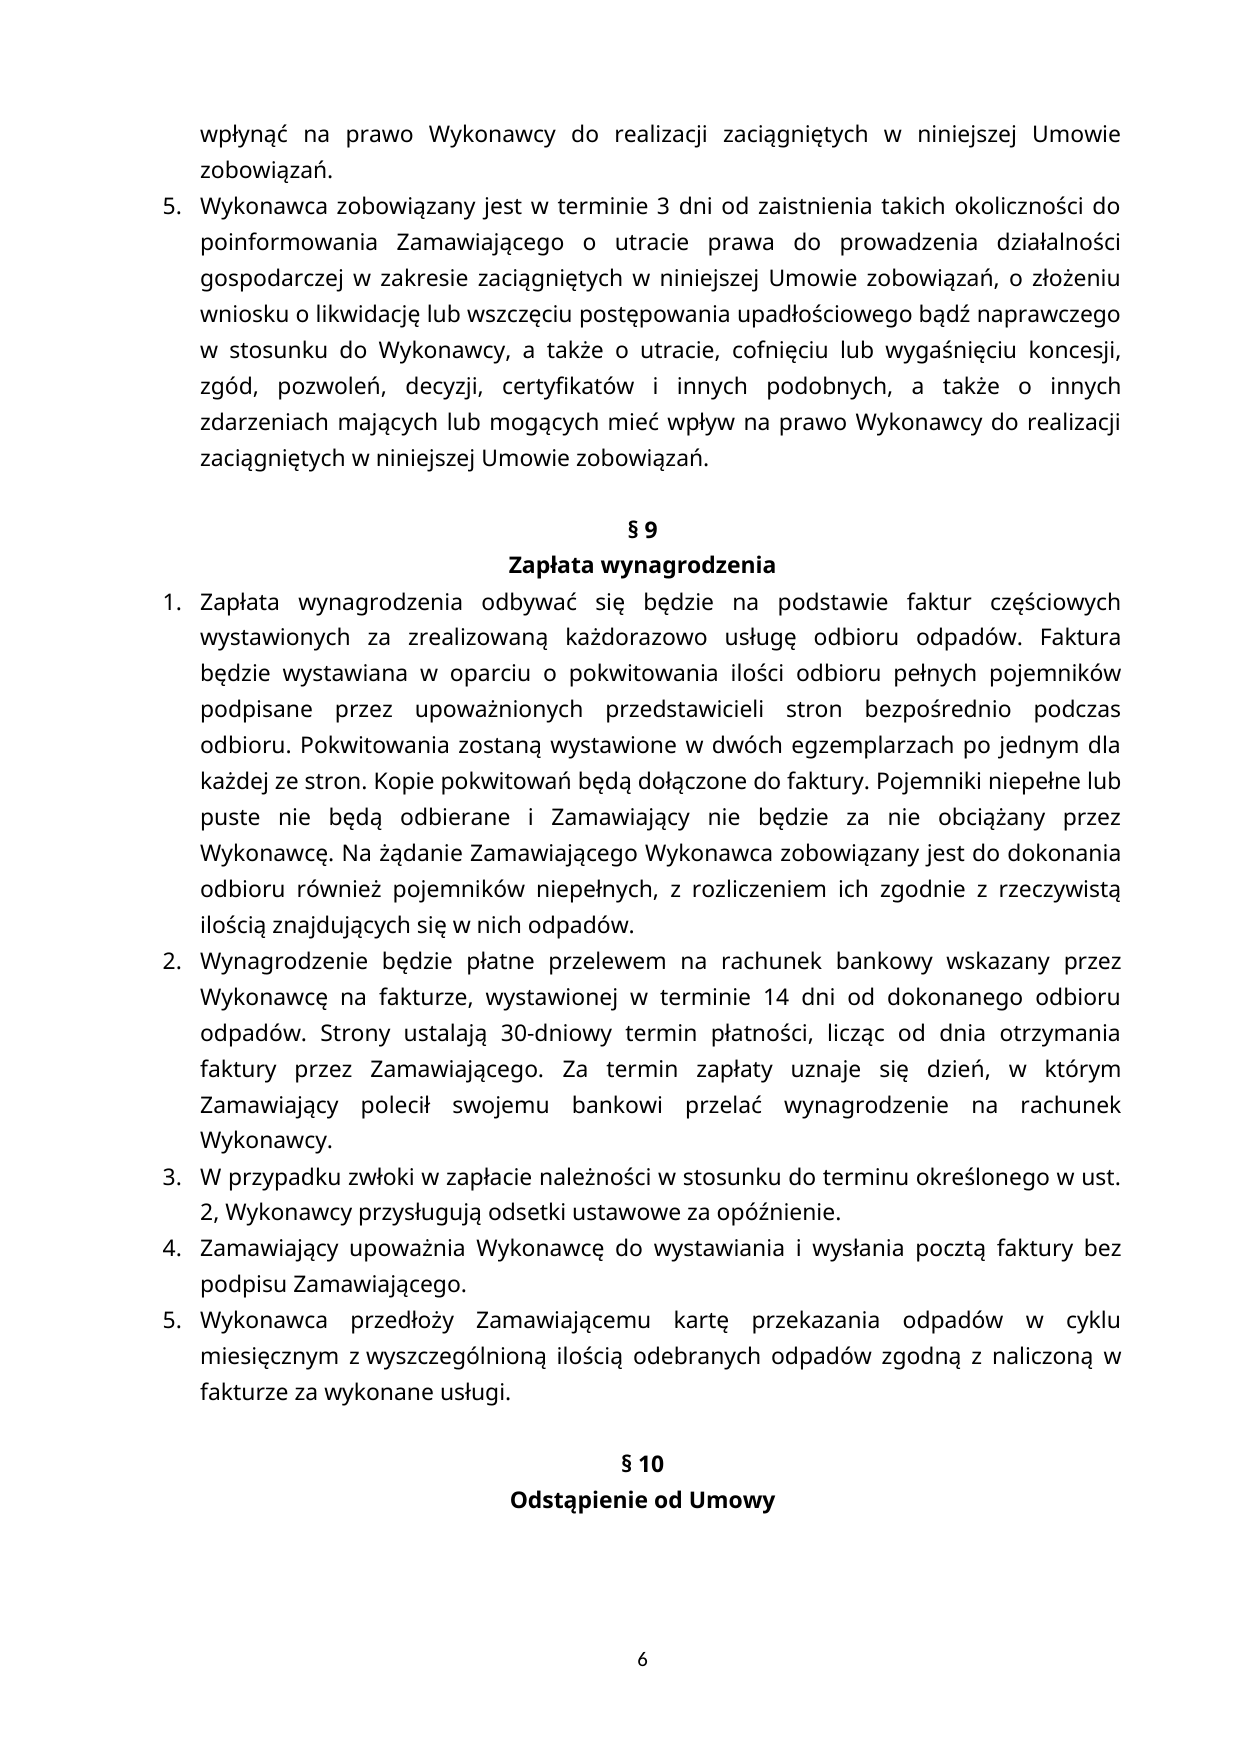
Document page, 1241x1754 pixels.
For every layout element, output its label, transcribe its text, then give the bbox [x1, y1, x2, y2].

text Zapłata wynagrodzenia [162, 549, 1122, 581]
list Wykonawca przedłoży Zamawiającemu kartę przekazania odpadów w cyklu miesięcznym z wyszczególnioną ilością odebranych odpadów zgodną z naliczoną w fakturze za wykonane usługi. [162, 1304, 1122, 1407]
list W przypadku zwłoki w zapłacie należności w stosunku do terminu określonego w ust. 2, Wykonawcy przysługują odsetki ustawowe za opóźnienie. [162, 1160, 1122, 1228]
list Zamawiający upoważnia Wykonawcę do wystawiania i wysłania pocztą faktury bez podpisu Zamawiającego. [162, 1232, 1122, 1299]
list Wykonawca zobowiązany jest w terminie 3 dni od zaistnienia takich okoliczności do poinformowania Zamawiającego o utracie prawa do prowadzenia działalności gospodarczej w zakresie zaciągniętych w niniejszej Umowie zobowiązań, o złożeniu wniosku o likwidację lub wszczęciu postępowania upadłościowego bądź naprawczego w stosunku do Wykonawcy, a także o utracie, cofnięciu lub wygaśnięciu koncesji, zgód, pozwoleń, decyzji, certyfikatów i innych podobnych, a także o innych zdarzeniach mających lub mogących mieć wpływ na prawo Wykonawcy do realizacji zaciągniętych w niniejszej Umowie zobowiązań. [162, 190, 1122, 473]
text § 10 [162, 1448, 1122, 1479]
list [162, 118, 1122, 185]
text Odstąpienie od Umowy [162, 1484, 1122, 1515]
list Zapłata wynagrodzenia odbywać się będzie na podstawie faktur częściowych wystawionych za zrealizowaną każdorazowo usługę odbioru odpadów. Faktura będzie wystawiana w oparciu o pokwitowania ilości odbioru pełnych pojemników podpisane przez upoważnionych przedstawicieli stron bezpośrednio podczas odbioru. Pokwitowania zostaną wystawione w dwóch egzemplarzach po jednym dla każdej ze stron. Kopie pokwitowań będą dołączone do faktury. Pojemniki niepełne lub puste nie będą odbierane i Zamawiający nie będzie za nie obciążany przez Wykonawcę. Na żądanie Zamawiającego Wykonawca zobowiązany jest do dokonania odbioru również pojemników niepełnych, z rozliczeniem ich zgodnie z rzeczywistą ilością znajdujących się w nich odpadów. [162, 585, 1122, 940]
text § 9 [162, 513, 1122, 545]
list Wynagrodzenie będzie płatne przelewem na rachunek bankowy wskazany przez Wykonawcę na fakturze, wystawionej w terminie 14 dni od dokonanego odbioru odpadów. Strony ustalają 30-dniowy termin płatności, licząc od dnia otrzymania faktury przez Zamawiającego. Za termin zapłaty uznaje się dzień, w którym Zamawiający polecił swojemu bankowi przelać wynagrodzenie na rachunek Wykonawcy. [162, 945, 1122, 1156]
